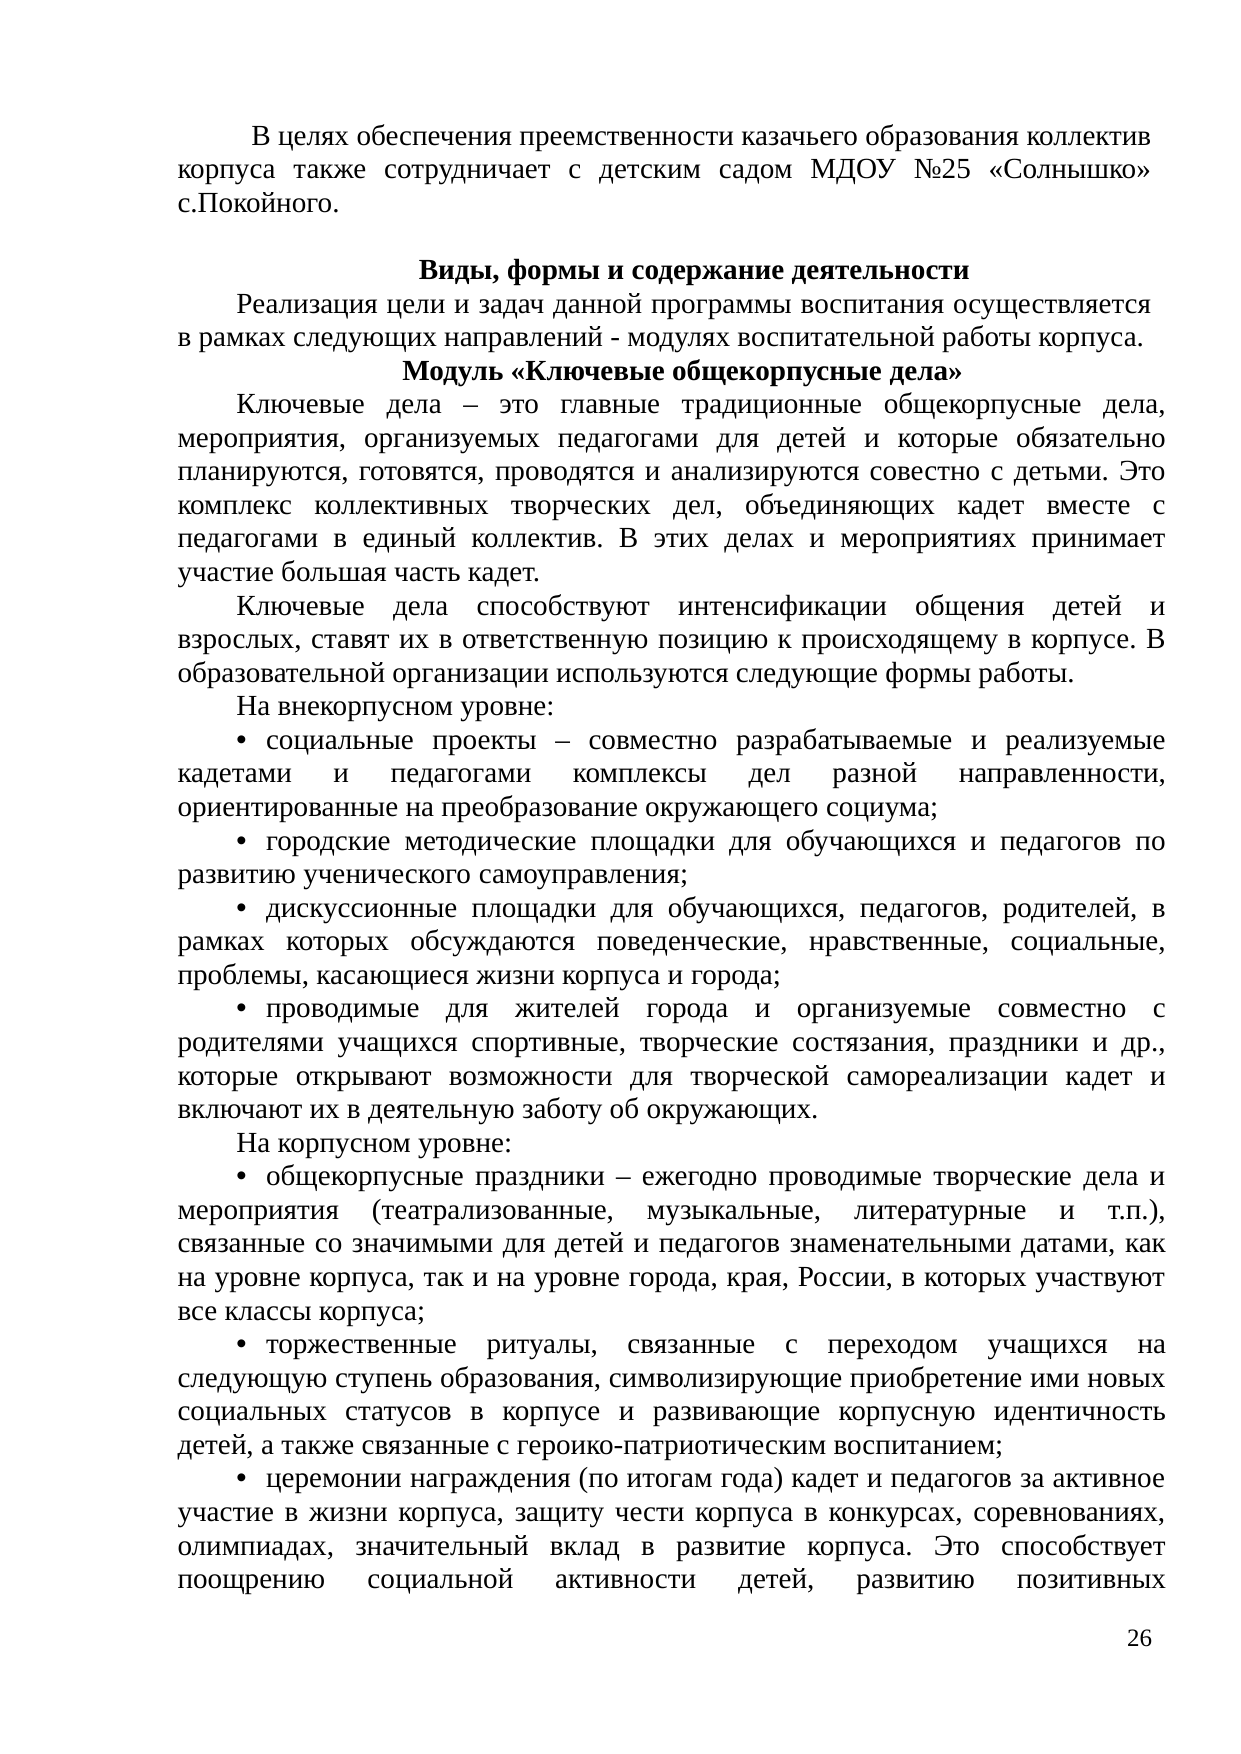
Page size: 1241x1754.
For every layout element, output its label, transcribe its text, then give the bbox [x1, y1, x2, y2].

subtitle На внекорпусном уровне: [177, 688, 1152, 722]
list дискуссионные площадки для обучающихся, педагогов, родителей, в рамках которых обсуждаются поведенческие, нравственные, социальные, проблемы, касающиеся жизни корпуса и города; [177, 890, 1167, 991]
text В целях обеспечения преемственности казачьего образования коллектив корпуса также сотрудничает с детским садом МДОУ №25 «Солнышко» с.Покойного. [177, 118, 1152, 219]
list социальные проекты – совместно разрабатываемые и реализуемые кадетами и педагогами комплексы дел разной направленности, ориентированные на преобразование окружающего социума; [177, 722, 1167, 823]
list общекорпусные праздники – ежегодно проводимые творческие дела и мероприятия (театрализованные, музыкальные, литературные и т.п.), связанные со значимыми для детей и педагогов знаменательными датами, как на уровне корпуса, так и на уровне города, края, России, в которых участвуют все классы корпуса; [177, 1158, 1167, 1326]
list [177, 1460, 1167, 1595]
list проводимые для жителей города и организуемые совместно с родителями учащихся спортивные, творческие состязания, праздники и др., которые открывают возможности для творческой самореализации кадет и включают их в деятельную заботу об окружающих. [177, 991, 1167, 1125]
list городские методические площадки для обучающихся и педагогов по развитию ученического самоуправления; [177, 823, 1167, 890]
text Ключевые дела способствуют интенсификации общения детей и взрослых, ставят их в ответственную позицию к происходящему в корпусе. В образовательной организации используются следующие формы работы. [177, 588, 1167, 688]
text Ключевые дела – это главные традиционные общекорпусные дела, мероприятия, организуемых педагогами для детей и которые обязательно планируются, готовятся, проводятся и анализируются совестно с детьми. Это комплекс коллективных творческих дел, объединяющих кадет вместе с педагогами в единый коллектив. В этих делах и мероприятиях принимает участие большая часть кадет. [177, 386, 1167, 588]
list торжественные ритуалы, связанные с переходом учащихся на следующую ступень образования, символизирующие приобретение ими новых социальных статусов в корпусе и развивающие корпусную идентичность детей, а также связанные с героико-патриотическим воспитанием; [177, 1326, 1167, 1460]
subtitle Виды, формы и содержание деятельности [177, 252, 1152, 286]
subtitle На корпусном уровне: [177, 1125, 1167, 1158]
text Реализация цели и задач данной программы воспитания осуществляется в рамках следующих направлений - модулях воспитательной работы корпуса. [177, 286, 1152, 353]
text Модуль «Ключевые общекорпусные дела» [177, 353, 1128, 386]
